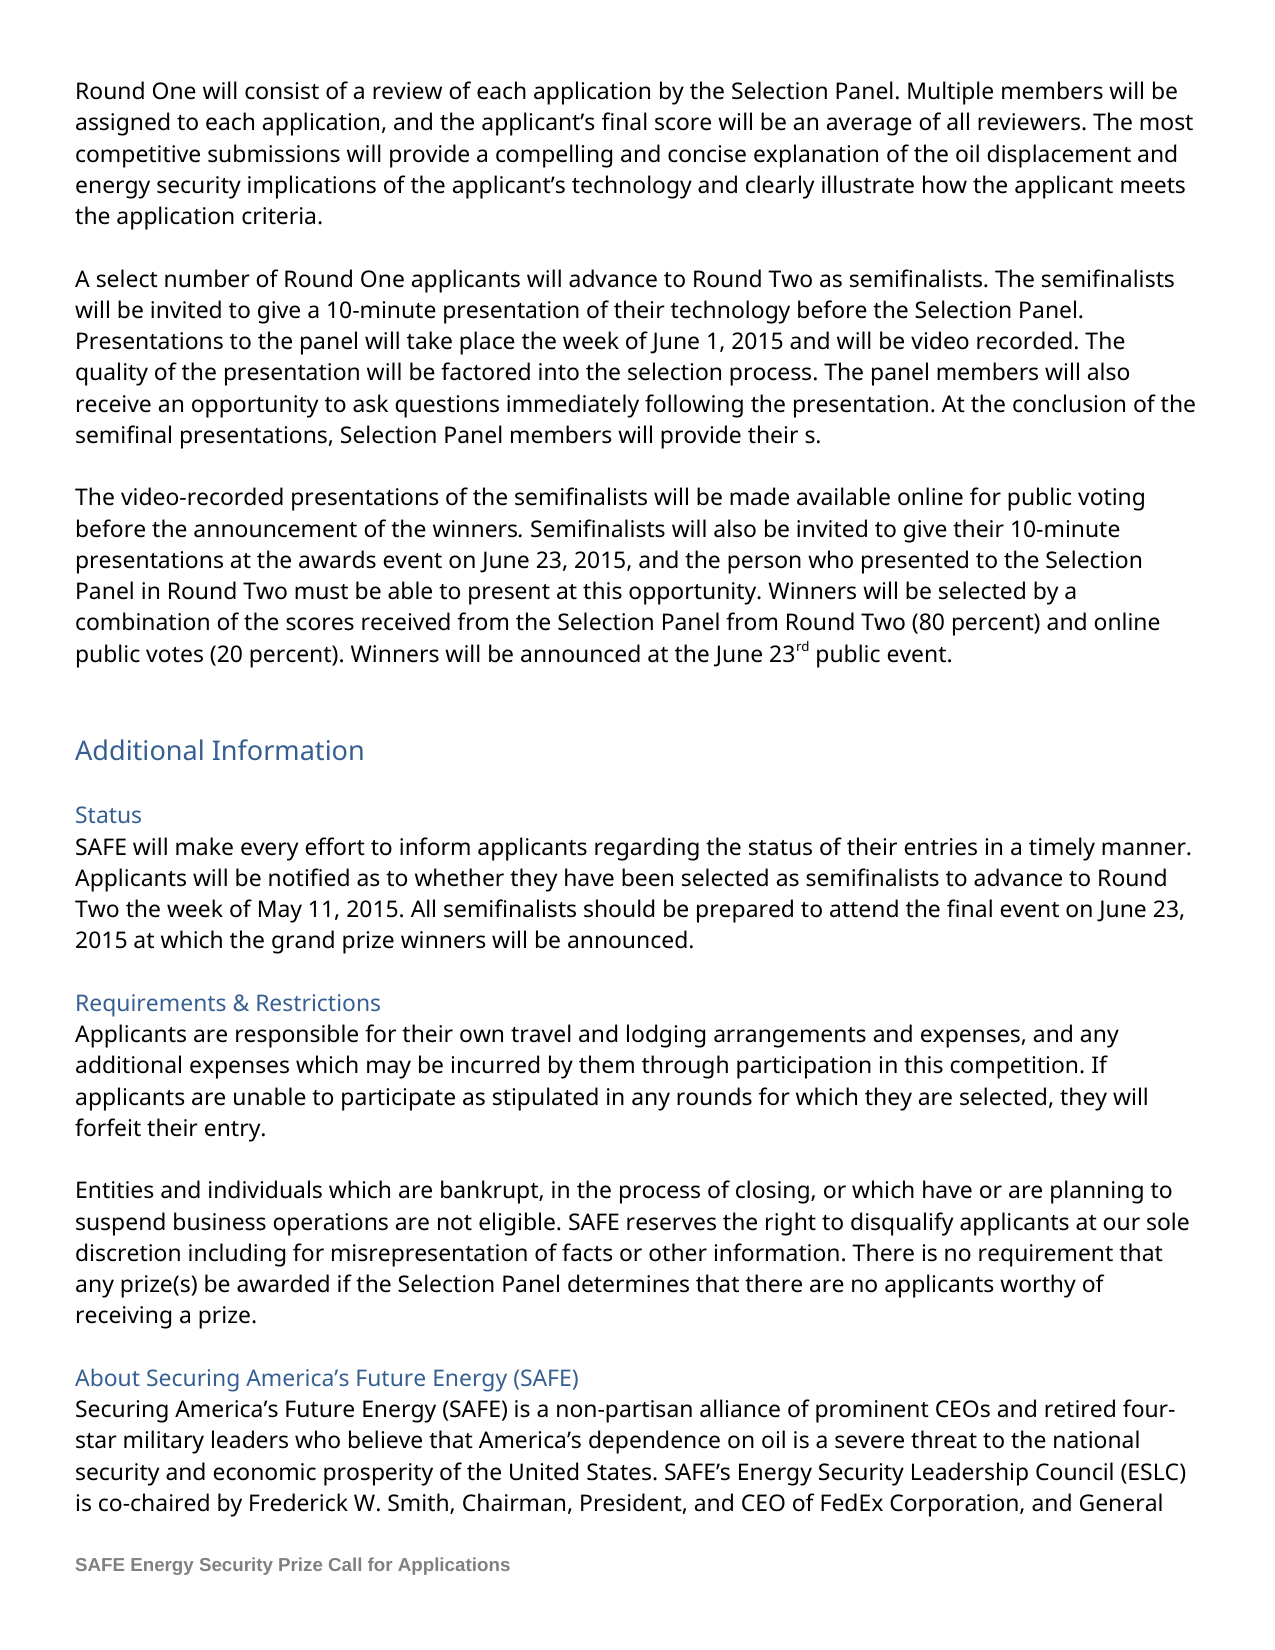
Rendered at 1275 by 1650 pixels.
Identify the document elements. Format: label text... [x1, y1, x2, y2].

text Round One will consist of a review of each application by the Selection Panel. Multiple members will be assigned to each application, and the applicant’s final score will be an average of all reviewers. The most competitive submissions will provide a compelling and concise explanation of the oil displacement and energy security implications of the applicant’s technology and clearly illustrate how the applicant meets the application criteria. [75, 75, 1200, 231]
text A select number of Round One applicants will advance to Round Two as semifinalists. The semifinalists will be invited to give a 10-minute presentation of their technology before the Selection Panel. Presentations to the panel will take place the week of June 1, 2015 and will be video recorded. The quality of the presentation will be factored into the selection process. The panel members will also receive an opportunity to ask questions immediately following the presentation. At the conclusion of the semifinal presentations, Selection Panel members will provide their s. [75, 262, 1200, 450]
text The video-recorded presentations of the semifinalists will be made available online for public voting before the announcement of the winners. Semifinalists will also be invited to give their 10-minute presentations at the awards event on June 23, 2015, and the person who presented to the Selection Panel in Round Two must be able to present at this opportunity. Winners will be selected by a combination of the scores received from the Selection Panel from Round Two (80 percent) and online public votes (20 percent). Winners will be announced at the June 23rd public event. [75, 481, 1200, 669]
subtitle About Securing America’s Future Energy (SAFE) [75, 1362, 1200, 1393]
subtitle Requirements & Restrictions [75, 987, 1200, 1018]
text Additional Information [75, 731, 1200, 768]
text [75, 1393, 1200, 1518]
text Applicants are responsible for their own travel and lodging arrangements and expenses, and any additional expenses which may be incurred by them through participation in this competition. If applicants are unable to participate as stipulated in any rounds for which they are selected, they will forfeit their entry. [75, 1018, 1200, 1143]
subtitle Status [75, 799, 1200, 831]
text Entities and individuals which are bankrupt, in the process of closing, or which have or are planning to suspend business operations are not eligible. SAFE reserves the right to disqualify applicants at our sole discretion including for misrepresentation of facts or other information. There is no requirement that any prize(s) be awarded if the Selection Panel determines that there are no applicants worthy of receiving a prize. [75, 1174, 1200, 1331]
text SAFE will make every effort to inform applicants regarding the status of their entries in a timely manner. Applicants will be notified as to whether they have been selected as semifinalists to advance to Round Two the week of May 11, 2015. All semifinalists should be prepared to attend the final event on June 23, 2015 at which the grand prize winners will be announced. [75, 831, 1200, 956]
